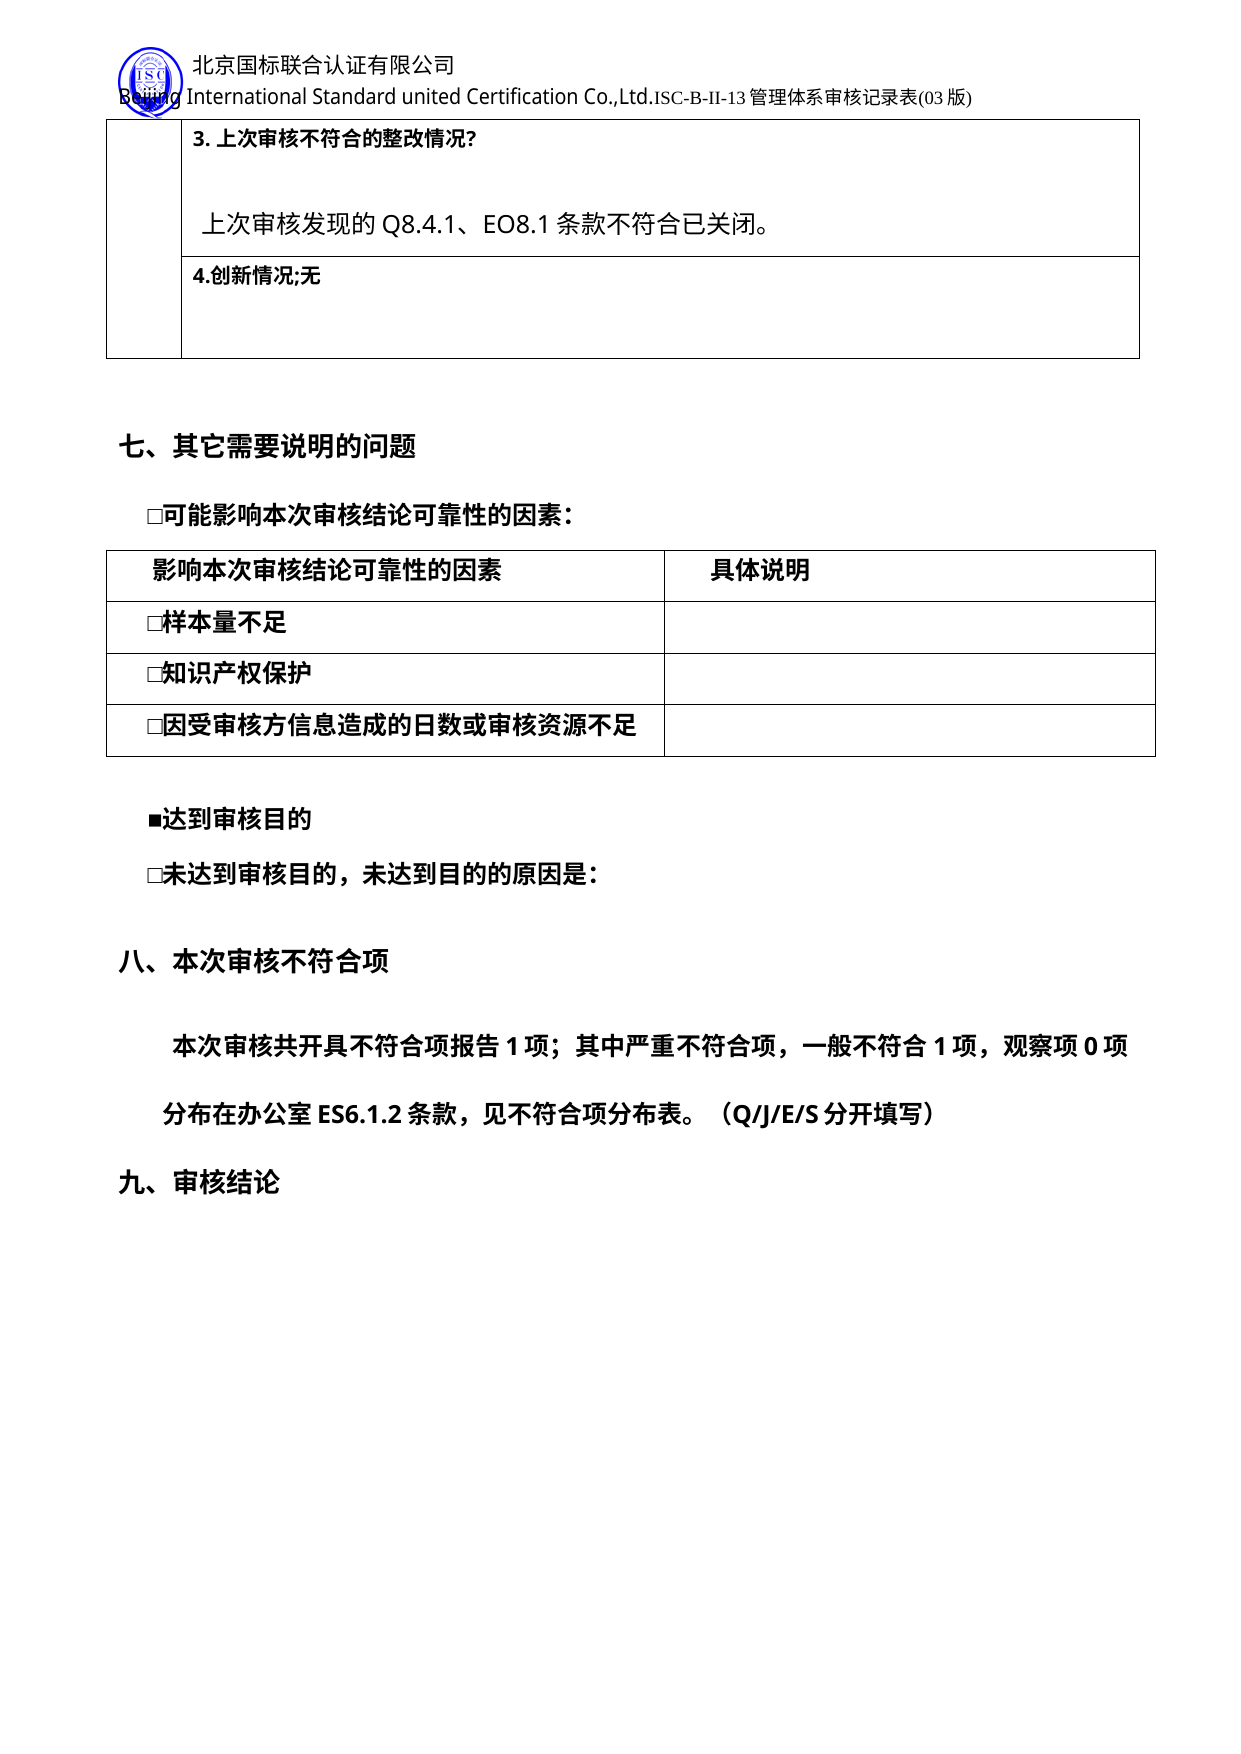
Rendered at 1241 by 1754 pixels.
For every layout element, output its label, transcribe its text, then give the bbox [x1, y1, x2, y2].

picture [118, 47, 186, 119]
text ■达到审核目的 [96, 800, 1128, 836]
text □可能影响本次审核结论可靠性的因素： [96, 495, 1128, 531]
text 七、其它需要说明的问题 [118, 410, 1128, 478]
text 九、审核结论 [118, 1146, 1128, 1214]
table_cell [665, 602, 1155, 653]
table_cell [665, 654, 1155, 704]
text 本次审核共开具不符合项报告1项；其中严重不符合项，一般不符合1项，观察项0项，分布在办公室ES6.1.2条款，见不符合项分布表。（Q/J/E/S分开填写） [162, 1011, 1128, 1146]
table_cell 4.创新情况;无 [182, 257, 1139, 358]
text 八、本次审核不符合项 [118, 926, 1128, 994]
table_cell [665, 705, 1155, 756]
table_cell □知识产权保护 [107, 654, 664, 704]
text □未达到审核目的，未达到目的的原因是： [96, 854, 1128, 891]
table_cell □样本量不足 [107, 602, 664, 653]
table_cell □因受审核方信息造成的日数或审核资源不足 [107, 705, 664, 756]
table_cell 3. 上次审核不符合的整改情况? 上次审核发现的Q8.4.1、EO8.1条款不符合已关闭。 [182, 120, 1139, 256]
table_header 影响本次审核结论可靠性的因素 [107, 551, 664, 601]
table_header 具体说明 [665, 551, 1155, 601]
